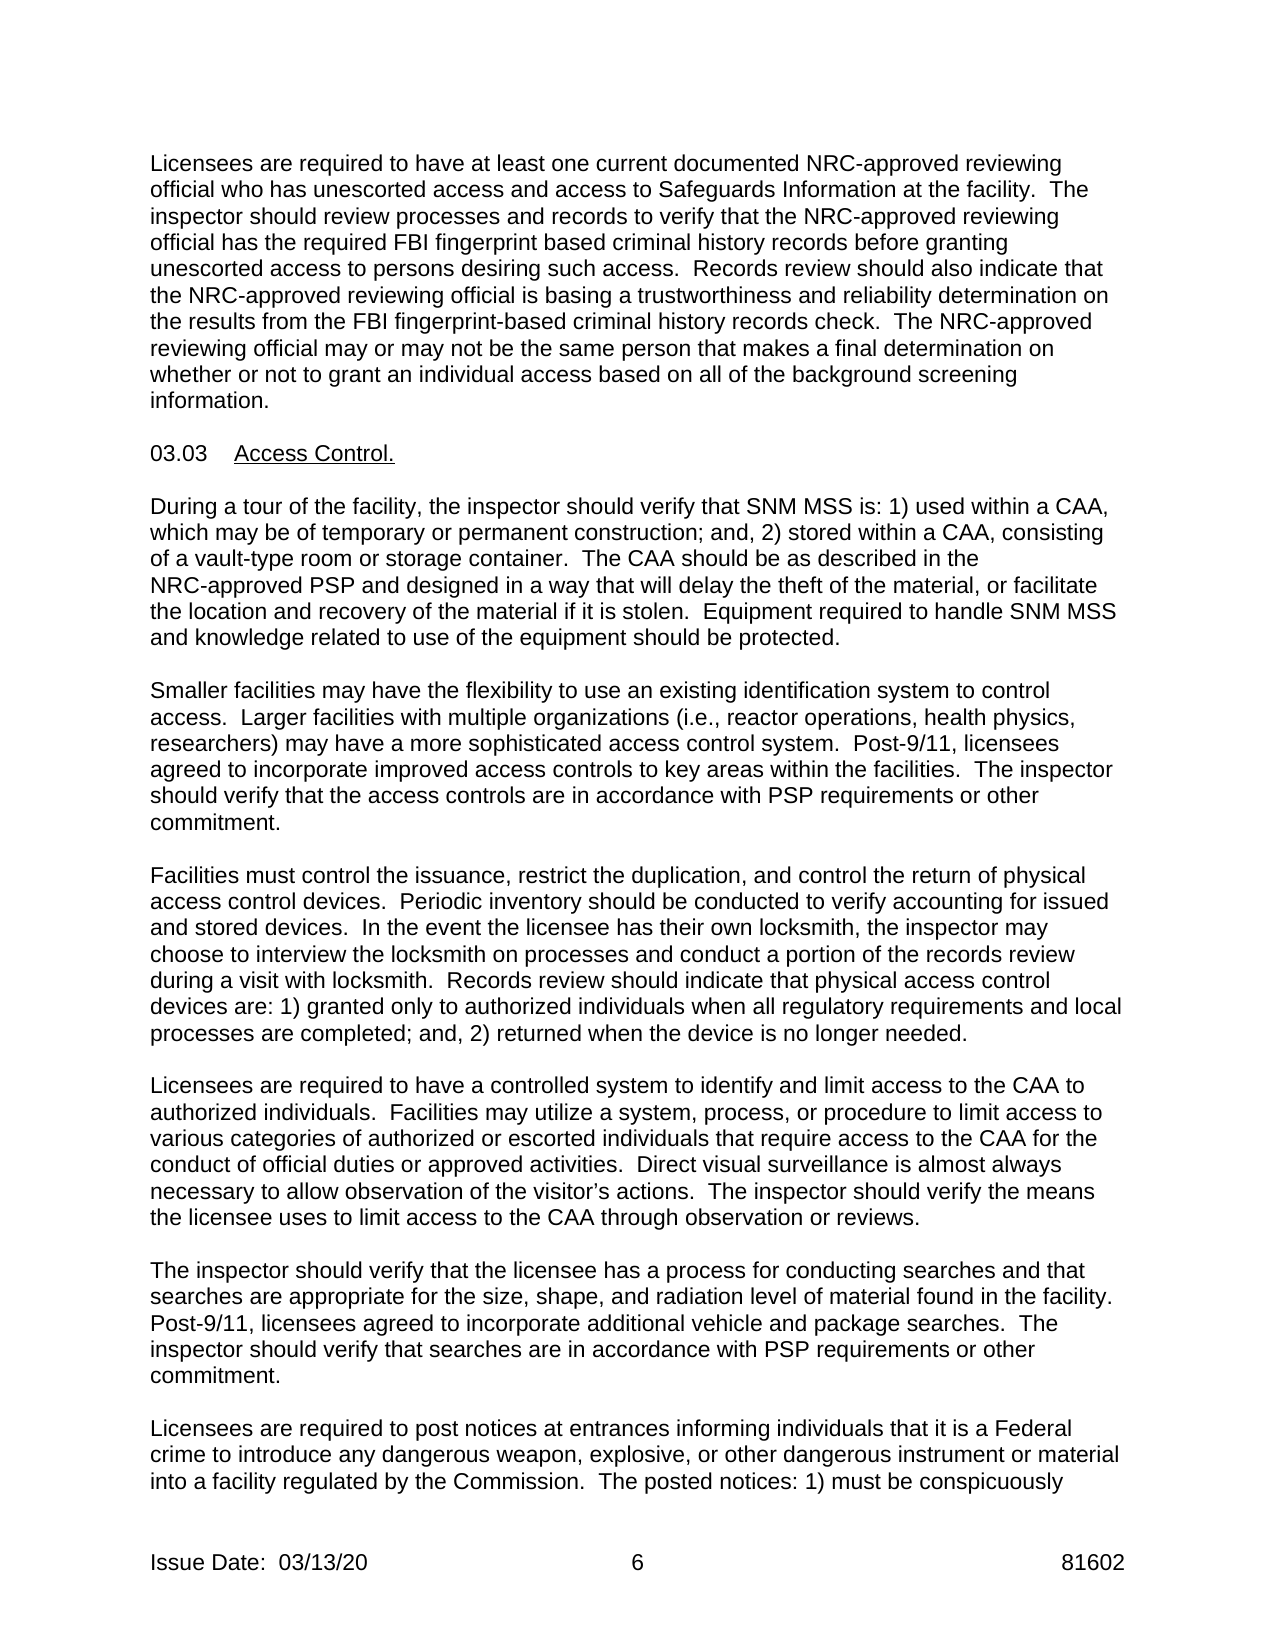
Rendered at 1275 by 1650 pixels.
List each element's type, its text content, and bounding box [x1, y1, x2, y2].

text The inspector should verify that the licensee has a process for conducting searches and that searches are appropriate for the size, shape, and radiation level of material found in the facility. Post-9/11, licensees agreed to incorporate additional vehicle and package searches. The inspector should verify that searches are in accordance with PSP requirements or other commitment. [150, 1257, 1125, 1389]
text Licensees are required to have a controlled system to identify and limit access to the CAA to authorized individuals. Facilities may utilize a system, process, or procedure to limit access to various categories of authorized or escorted individuals that require access to the CAA for the conduct of official duties or approved activities. Direct visual surveillance is almost always necessary to allow observation of the visitor’s actions. The inspector should verify the means the licensee uses to limit access to the CAA through observation or reviews. [150, 1072, 1125, 1231]
text 03.03 Access Control. [150, 440, 1125, 466]
text During a tour of the facility, the inspector should verify that SNM MSS is: 1) used within a CAA, which may be of temporary or permanent construction; and, 2) stored within a CAA, consisting of a vault-type room or storage container. The CAA should be as described in the NRC-approved PSP and designed in a way that will delay the theft of the material, or facilitate the location and recovery of the material if it is stolen. Equipment required to handle SNM MSS and knowledge related to use of the equipment should be protected. [150, 493, 1125, 651]
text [150, 1415, 1125, 1494]
text Smaller facilities may have the flexibility to use an existing identification system to control access. Larger facilities with multiple organizations (i.e., reactor operations, health physics, researchers) may have a more sophisticated access control system. Post-9/11, licensees agreed to incorporate improved access controls to key areas within the facilities. The inspector should verify that the access controls are in accordance with PSP requirements or other commitment. [150, 677, 1125, 835]
text Facilities must control the issuance, restrict the duplication, and control the return of physical access control devices. Periodic inventory should be conducted to verify accounting for issued and stored devices. In the event the licensee has their own locksmith, the inspector may choose to interview the locksmith on processes and conduct a portion of the records review during a visit with locksmith. Records review should indicate that physical access control devices are: 1) granted only to authorized individuals when all regulatory requirements and local processes are completed; and, 2) returned when the device is no longer needed. [150, 862, 1125, 1046]
text Licensees are required to have at least one current documented NRC-approved reviewing official who has unescorted access and access to Safeguards Information at the facility. The inspector should review processes and records to verify that the NRC-approved reviewing official has the required FBI fingerprint based criminal history records before granting unescorted access to persons desiring such access. Records review should also indicate that the NRC-approved reviewing official is basing a trustworthiness and reliability determination on the results from the FBI fingerprint-based criminal history records check. The NRC-approved reviewing official may or may not be the same person that makes a final determination on whether or not to grant an individual access based on all of the background screening information. [150, 150, 1125, 413]
